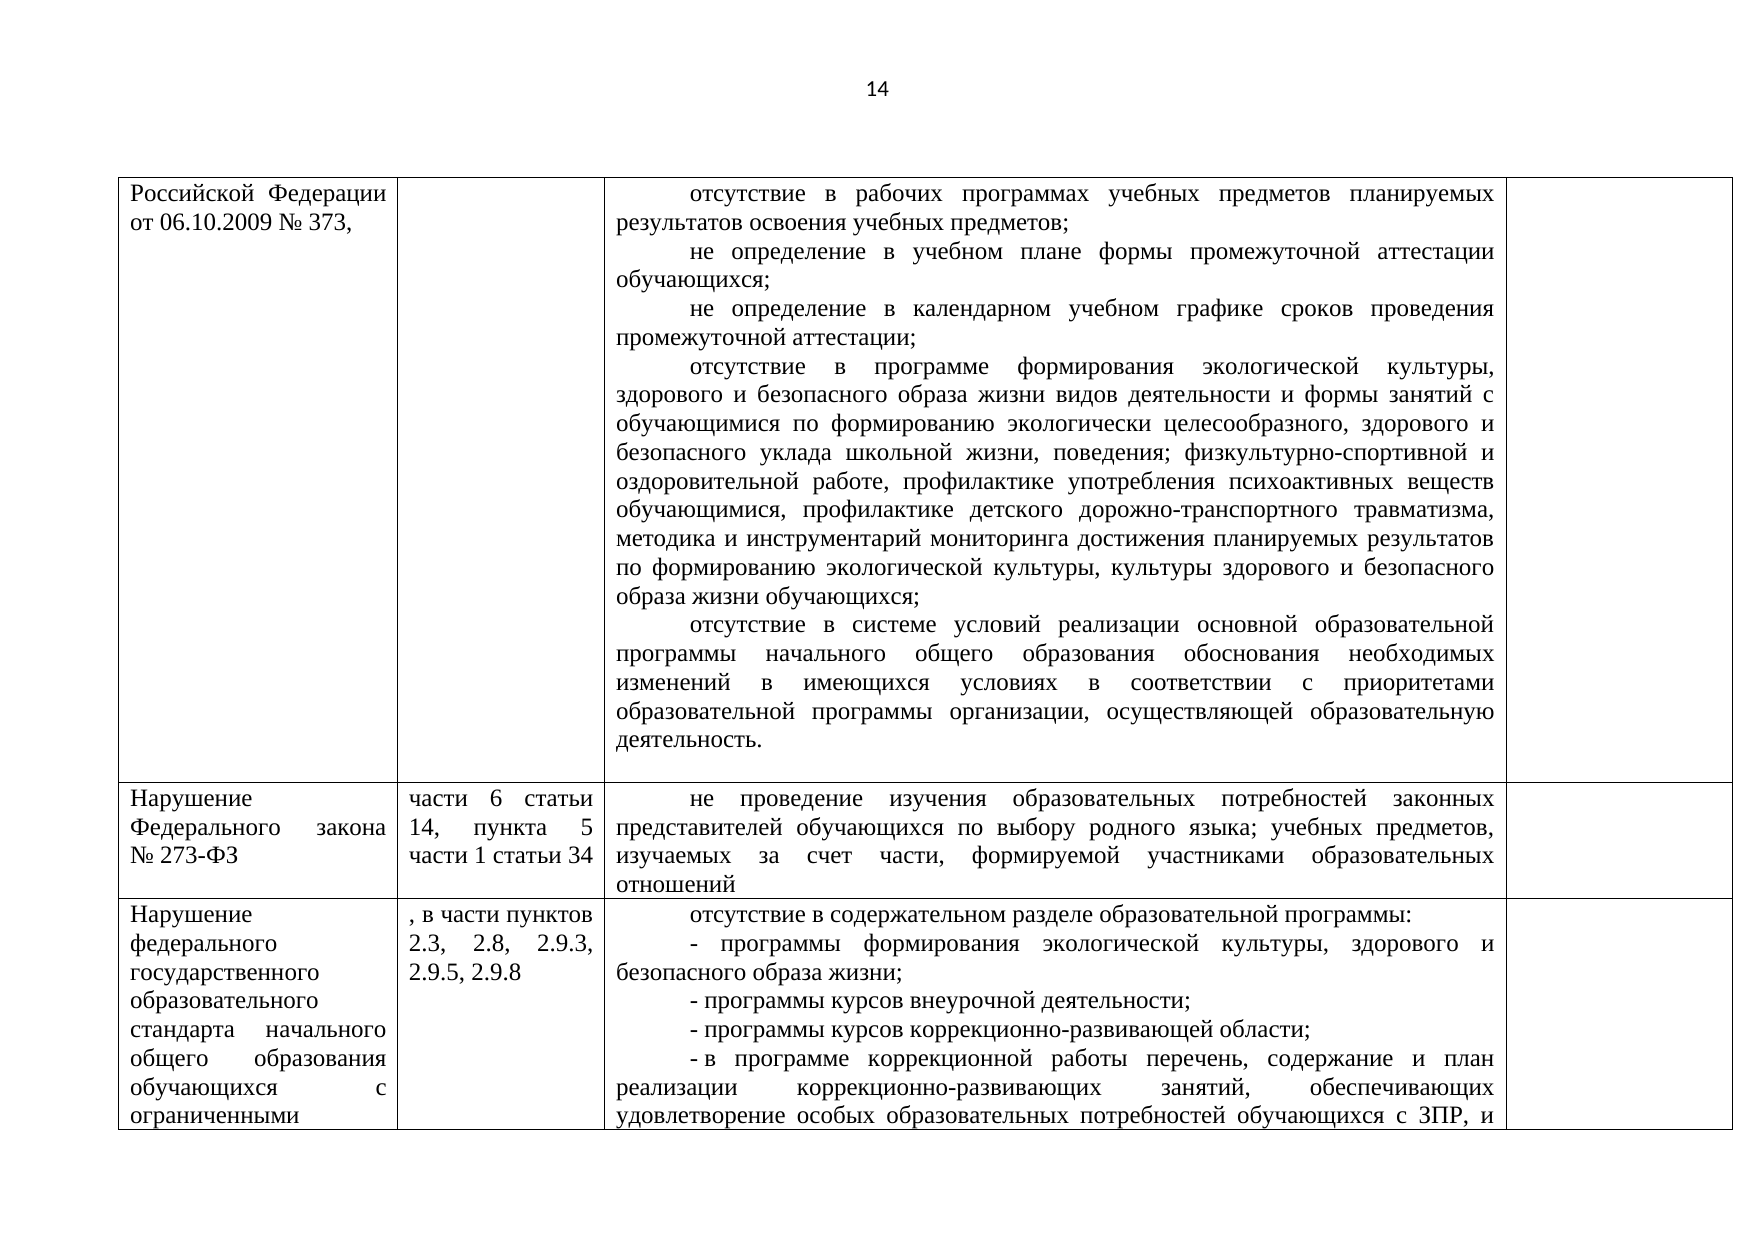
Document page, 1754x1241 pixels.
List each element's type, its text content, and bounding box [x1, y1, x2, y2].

table_cell не проведение изучения образовательных потребностей законных представителей обучающихся по выбору родного языка; учебных предметов, изучаемых за счет части, формируемой участниками образовательных отношений [605, 783, 1506, 898]
table_cell части 6 статьи 14, пункта 5 части 1 статьи 34 [398, 783, 604, 898]
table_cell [119, 899, 397, 1129]
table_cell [398, 178, 604, 782]
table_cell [398, 899, 604, 1129]
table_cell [605, 178, 1506, 782]
table_cell [1507, 783, 1732, 898]
table_cell [1507, 178, 1732, 782]
table_cell Нарушение Федерального закона № 273-ФЗ [119, 783, 397, 898]
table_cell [605, 899, 1506, 1129]
table_cell [1507, 899, 1732, 1129]
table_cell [119, 178, 397, 782]
